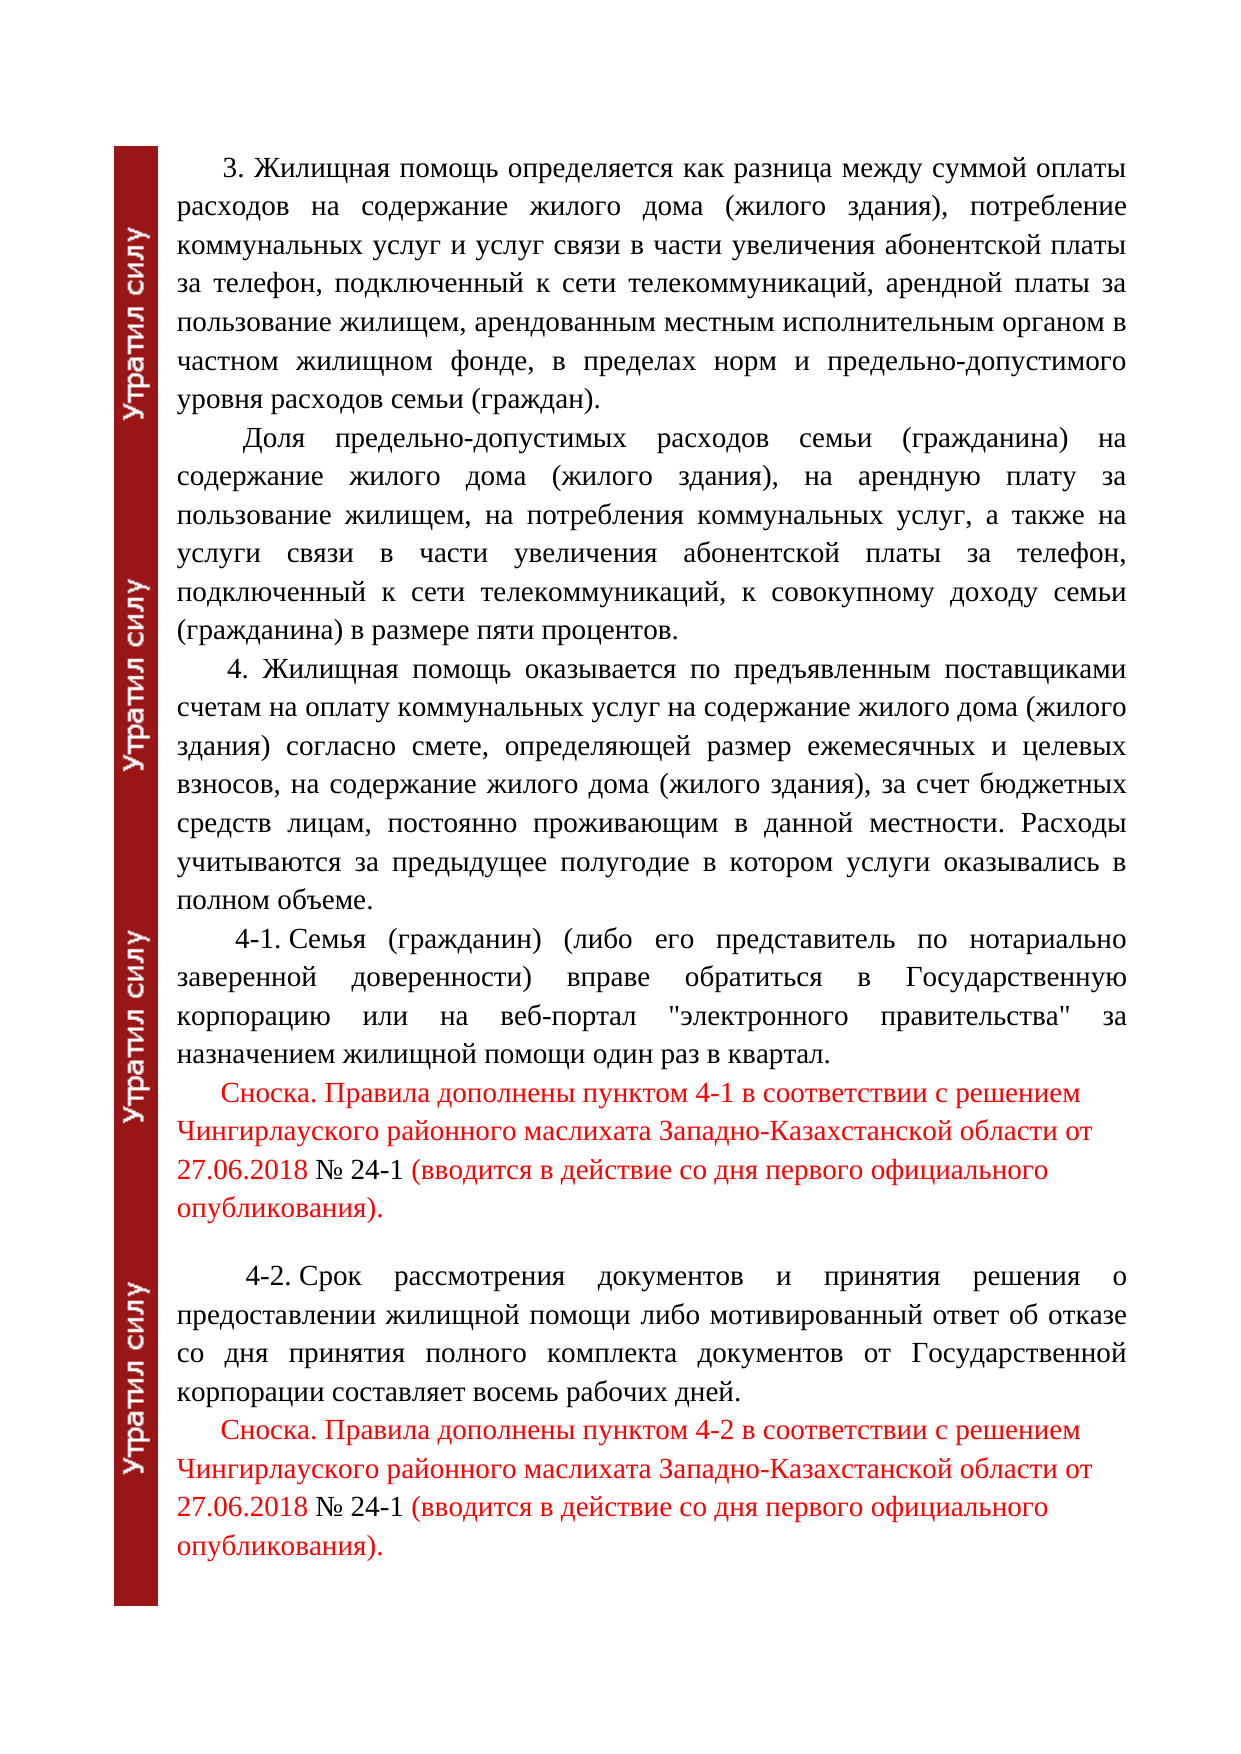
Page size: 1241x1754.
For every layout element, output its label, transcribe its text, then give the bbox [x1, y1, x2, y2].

picture [114, 1254, 158, 1258]
text 3. Жилищная помощь определяется как разница между суммой оплаты расходов на содержание жилого дома (жилого здания), потребление коммунальных услуг и услуг связи в части увеличения абонентской платы за телефон, подключенный к сети телекоммуникаций, арендной платы за пользование жилищем, арендованным местным исполнительным органом в частном жилищном фонде, в пределах норм и предельно-допустимого уровня расходов семьи (граждан). [112, 150, 1128, 415]
text Доля предельно-допустимых расходов семьи (гражданина) на содержание жилого дома (жилого здания), на арендную плату за пользование жилищем, на потребления коммунальных услуг, а также на услуги связи в части увеличения абонентской платы за телефон, подключенный к сети телекоммуникаций, к совокупному доходу семьи (гражданина) в размере пяти процентов. [112, 420, 1128, 646]
text Сноска. Правила дополнены пунктом 4-1 в соответствии с решением Чингирлауского районного маслихата Западно-Казахстанской области от 27.06.2018 № 24-1 (вводится в действие со дня первого официального опубликования). [112, 1075, 1128, 1254]
picture [114, 1070, 158, 1075]
text 4. Жилищная помощь оказывается по предъявленным поставщиками счетам на оплату коммунальных услуг на содержание жилого дома (жилого здания) согласно смете, определяющей размер ежемесячных и целевых взносов, на содержание жилого дома (жилого здания), за счет бюджетных средств лицам, постоянно проживающим в данной местности. Расходы учитываются за предыдущее полугодие в котором услуги оказывались в полном объеме. [112, 651, 1128, 916]
picture [114, 146, 158, 150]
picture [114, 415, 158, 420]
text Сноска. Правила дополнены пунктом 4-2 в соответствии с решением Чингирлауского районного маслихата Западно-Казахстанской области от 27.06.2018 № 24-1 (вводится в действие со дня первого официального опубликования). [112, 1412, 1128, 1592]
text 4-1. Семья (гражданин) (либо его представитель по нотариально заверенной доверенности) вправе обратиться в Государственную корпорацию или на веб-портал "электронного правительства" за назначением жилищной помощи один раз в квартал. [112, 921, 1128, 1070]
text 4-2. Срок рассмотрения документов и принятия решения о предоставлении жилищной помощи либо мотивированный ответ об отказе со дня принятия полного комплекта документов от Государственной корпорации составляет восемь рабочих дней. [112, 1258, 1128, 1407]
picture [114, 646, 158, 651]
picture [114, 1407, 158, 1412]
picture [114, 916, 158, 921]
picture [114, 1592, 158, 1606]
